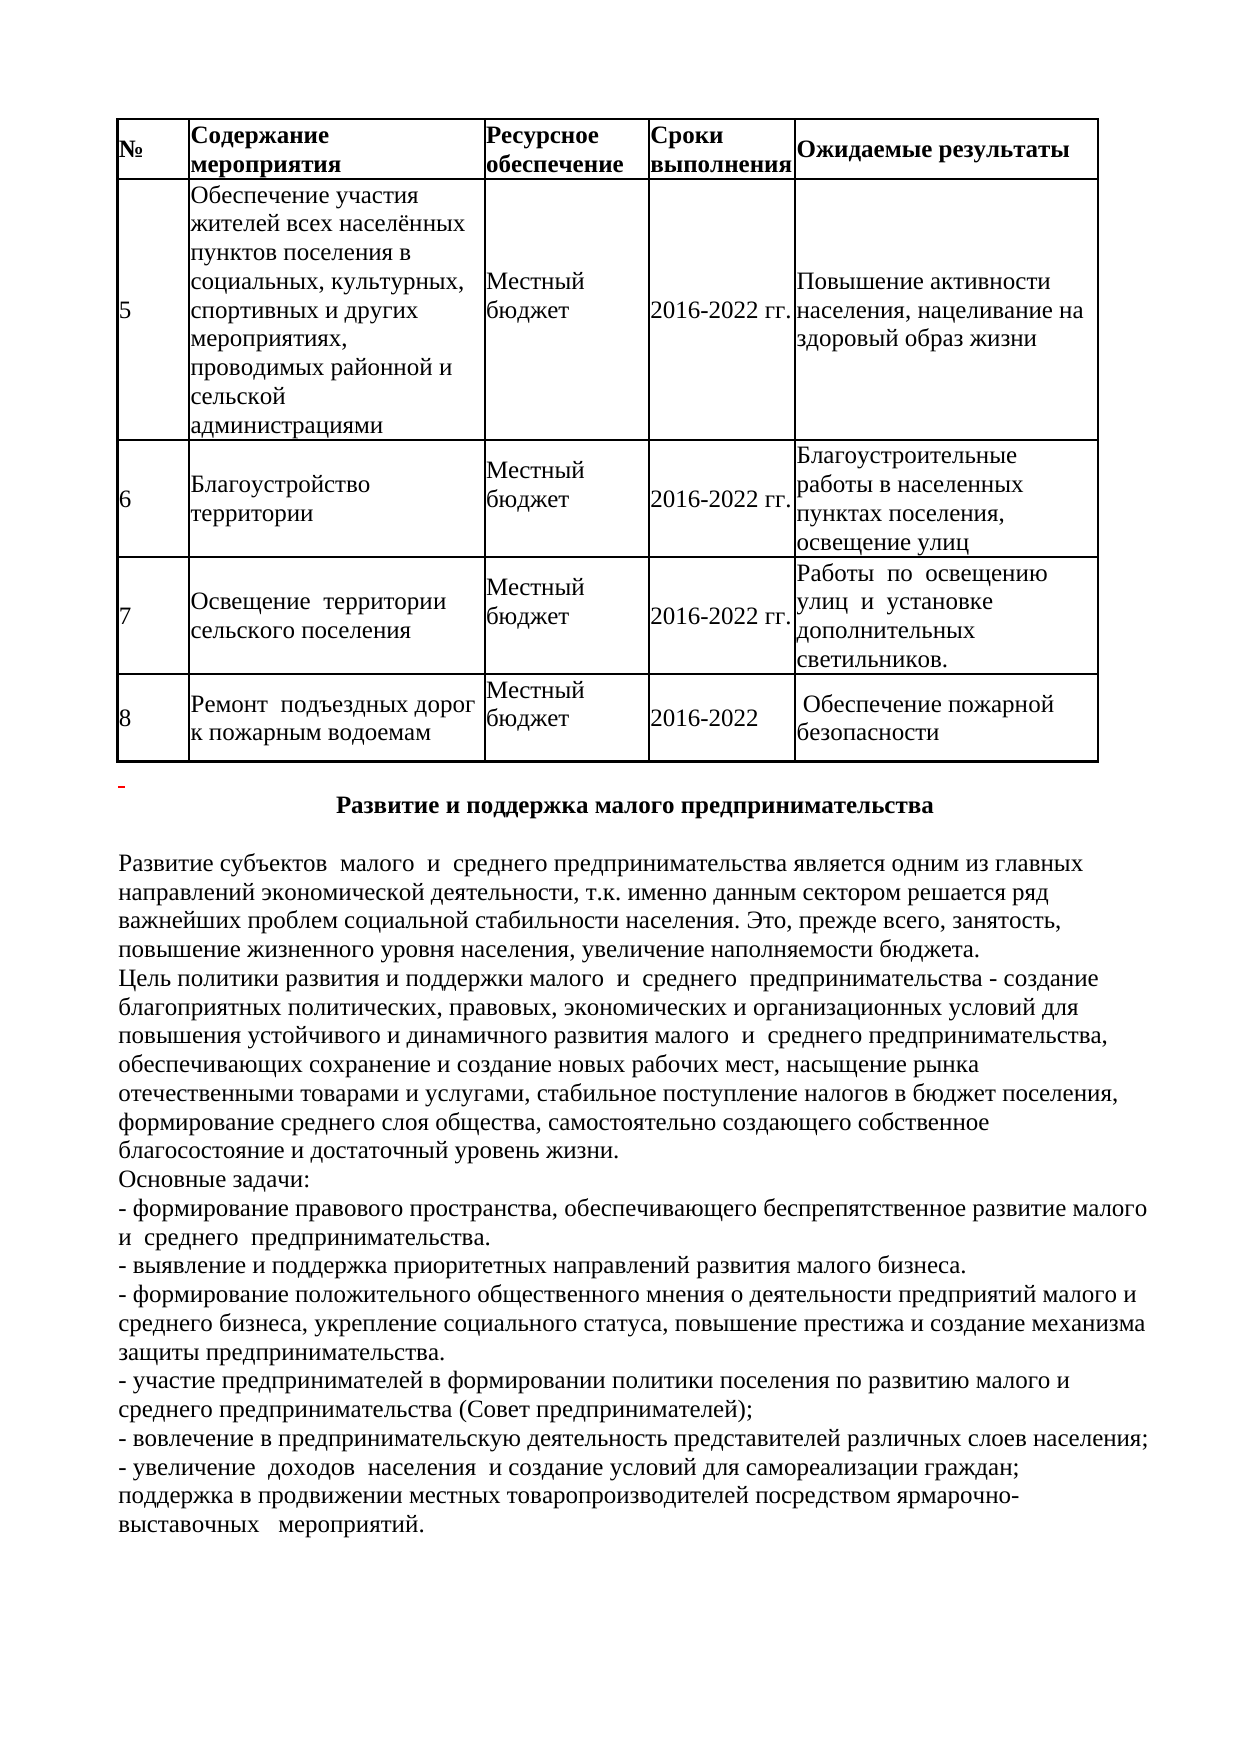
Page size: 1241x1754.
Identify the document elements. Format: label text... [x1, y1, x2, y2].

table_header № [119, 120, 188, 178]
table_cell Местный бюджет [486, 675, 648, 760]
text Развитие субъектов малого и среднего предпринимательства является одним из главных направлений экономической деятельности, т.к. именно данным сектором решается ряд важнейших проблем социальной стабильности населения. Это, прежде всего, занятость, повышение жизненного уровня населения, увеличение наполняемости бюджета. [118, 848, 1152, 963]
table_cell Обеспечение участия жителей всех населённых пунктов поселения в социальных, культурных, спортивных и других мероприятиях, проводимых районной и сельской администрациями [190, 180, 484, 438]
text - вовлечение в предпринимательскую деятельность представителей различных слоев населения; [118, 1423, 1152, 1452]
table_header Сроки выполнения [650, 120, 794, 178]
table_cell 7 [119, 558, 188, 673]
text поддержка в продвижении местных товаропроизводителей посредством ярмарочно-выставочных мероприятий. [118, 1480, 1152, 1538]
table_cell 6 [119, 441, 188, 556]
table_cell 2016-2022 гг. [650, 558, 794, 673]
table_cell Благоустроительные работы в населенных пунктах поселения, освещение улиц [796, 441, 1097, 556]
table_cell 2016-2022 гг. [650, 180, 794, 438]
text Основные задачи: [118, 1164, 1152, 1193]
table_cell Работы по освещению улиц и установке дополнительных светильников. [796, 558, 1097, 673]
table_header Содержание мероприятия [190, 120, 484, 178]
text - формирование правового пространства, обеспечивающего беспрепятственное развитие малого и среднего предпринимательства. [118, 1193, 1152, 1250]
text - участие предпринимателей в формировании политики поселения по развитию малого и среднего предпринимательства (Совет предпринимателей); [118, 1365, 1152, 1423]
table_cell Местный бюджет [486, 441, 648, 556]
table_cell Обеспечение пожарной безопасности [796, 675, 1097, 760]
table_cell Благоустройство территории [190, 441, 484, 556]
table_cell 2016-2022 [650, 675, 794, 760]
text Цель политики развития и поддержки малого и среднего предпринимательства - создание благоприятных политических, правовых, экономических и организационных условий для повышения устойчивого и динамичного развития малого и среднего предпринимательства, обеспечивающих сохранение и создание новых рабочих мест, насыщение рынка отечественными товарами и услугами, стабильное поступление налогов в бюджет поселения, формирование среднего слоя общества, самостоятельно создающего собственное благосостояние и достаточный уровень жизни. [118, 963, 1152, 1164]
text Развитие и поддержка малого предпринимательства [118, 790, 1152, 819]
table_cell 8 [119, 675, 188, 760]
table_cell Освещение территории сельского поселения [190, 558, 484, 673]
table_cell Ремонт подъездных дорог к пожарным водоемам [190, 675, 484, 760]
table_cell Повышение активности населения, нацеливание на здоровый образ жизни [796, 180, 1097, 438]
text - формирование положительного общественного мнения о деятельности предприятий малого и среднего бизнеса, укрепление социального статуса, повышение престижа и создание механизма защиты предпринимательства. [118, 1279, 1152, 1365]
table_header Ожидаемые результаты [796, 120, 1097, 178]
text - выявление и поддержка приоритетных направлений развития малого бизнеса. [118, 1250, 1152, 1279]
table_header Ресурсное обеспечение [486, 120, 648, 178]
table_cell 5 [119, 180, 188, 438]
text - увеличение доходов населения и создание условий для самореализации граждан; [118, 1452, 1152, 1480]
table_cell Местный бюджет [486, 558, 648, 673]
table_cell Местный бюджет [486, 180, 648, 438]
table_cell 2016-2022 гг. [650, 441, 794, 556]
